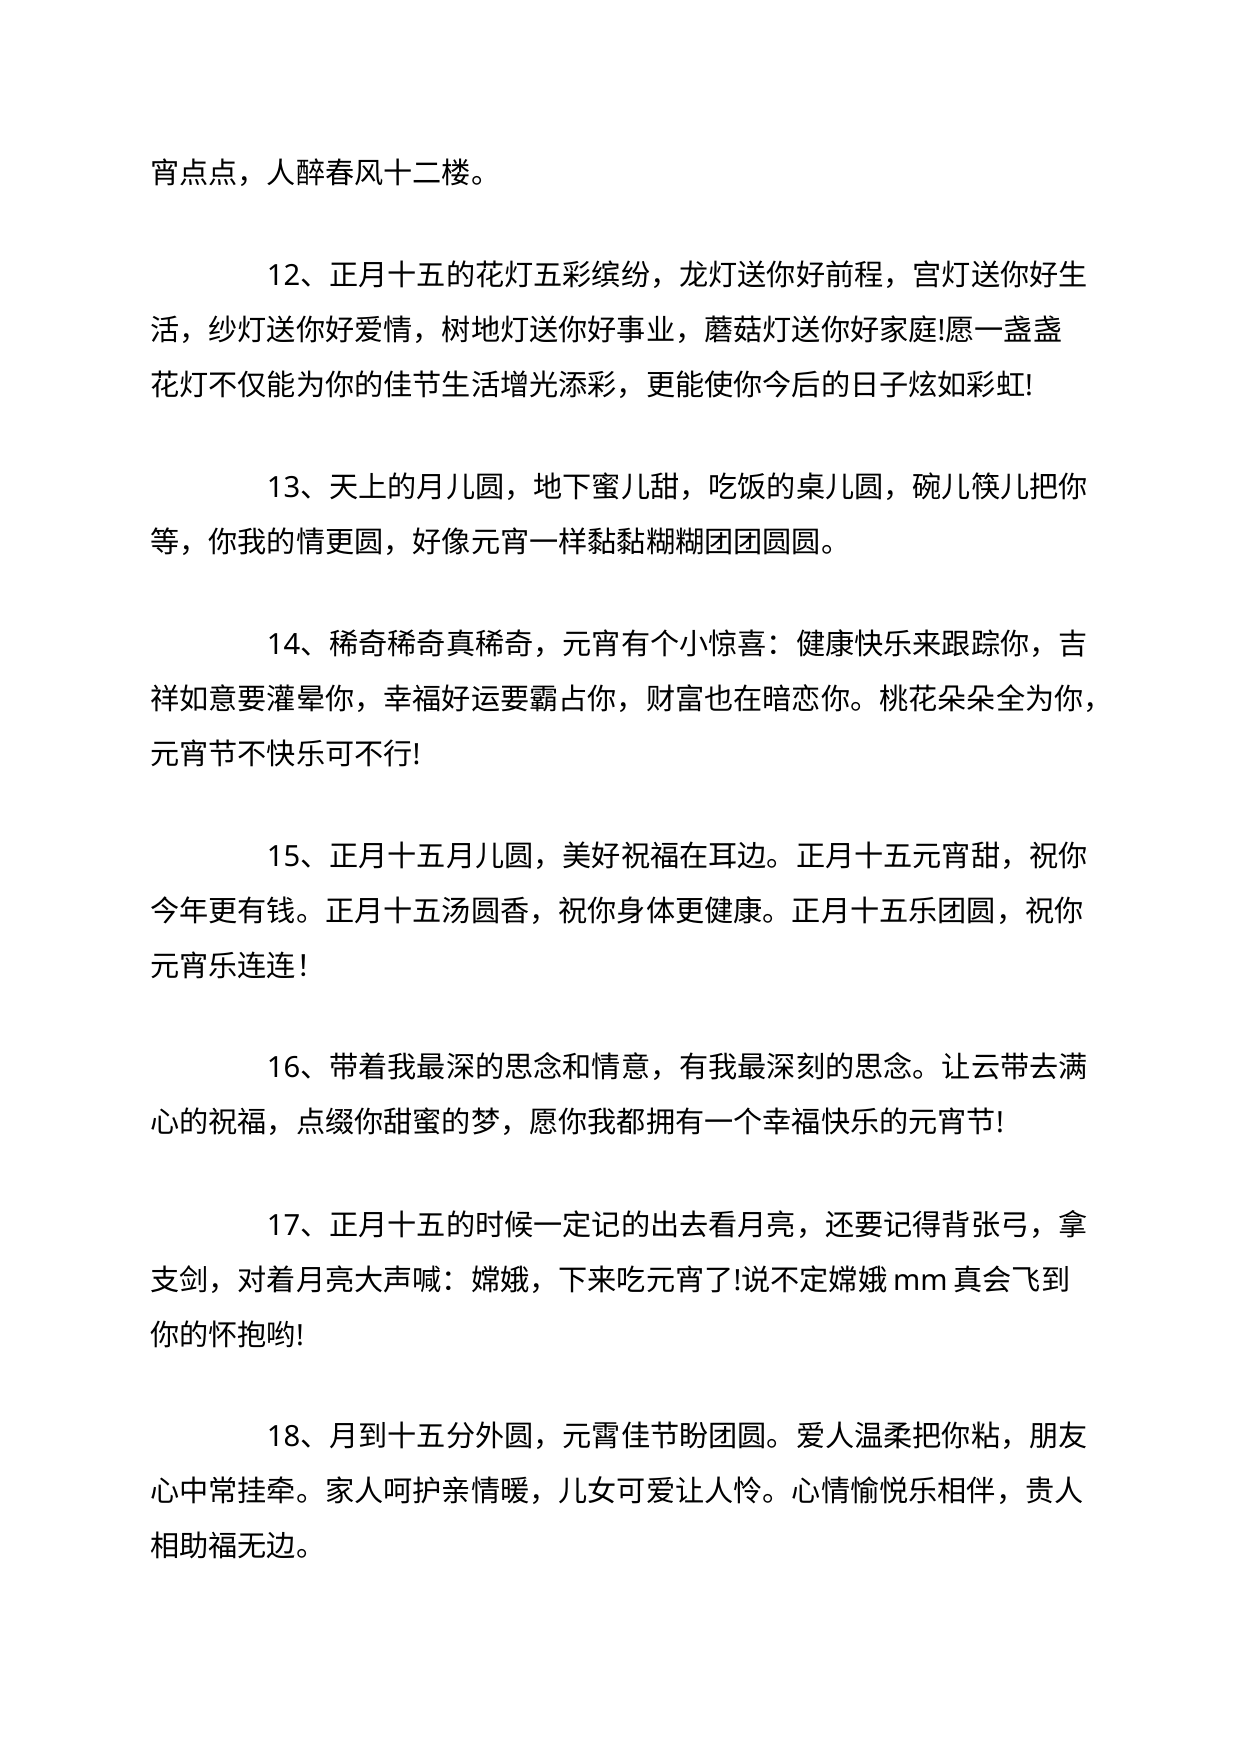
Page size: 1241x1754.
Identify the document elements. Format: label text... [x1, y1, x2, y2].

text 13、天上的月儿圆，地下蜜儿甜，吃饭的桌儿圆，碗儿筷儿把你等，你我的情更圆，好像元宵一样黏黏糊糊团团圆圆。 [150, 464, 1090, 561]
text 15、正月十五月儿圆，美好祝福在耳边。正月十五元宵甜，祝你今年更有钱。正月十五汤圆香，祝你身体更健康。正月十五乐团圆，祝你元宵乐连连！ [150, 832, 1090, 984]
text 18、月到十五分外圆，元霄佳节盼团圆。爱人温柔把你粘，朋友心中常挂牵。家人呵护亲情暖，儿女可爱让人怜。心情愉悦乐相伴，贵人相助福无边。 [150, 1413, 1090, 1565]
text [150, 150, 1090, 192]
text 12、正月十五的花灯五彩缤纷，龙灯送你好前程，宫灯送你好生活，纱灯送你好爱情，树地灯送你好事业，蘑菇灯送你好家庭!愿一盏盏花灯不仅能为你的佳节生活增光添彩，更能使你今后的日子炫如彩虹! [150, 252, 1090, 404]
text 14、稀奇稀奇真稀奇，元宵有个小惊喜：健康快乐来跟踪你，吉祥如意要灌晕你，幸福好运要霸占你，财富也在暗恋你。桃花朵朵全为你，元宵节不快乐可不行! [150, 621, 1090, 773]
text 16、带着我最深的思念和情意，有我最深刻的思念。让云带去满心的祝福，点缀你甜蜜的梦，愿你我都拥有一个幸福快乐的元宵节! [150, 1044, 1090, 1141]
text 17、正月十五的时候一定记的出去看月亮，还要记得背张弓，拿支剑，对着月亮大声喊：嫦娥，下来吃元宵了!说不定嫦娥mm真会飞到你的怀抱哟! [150, 1201, 1090, 1353]
